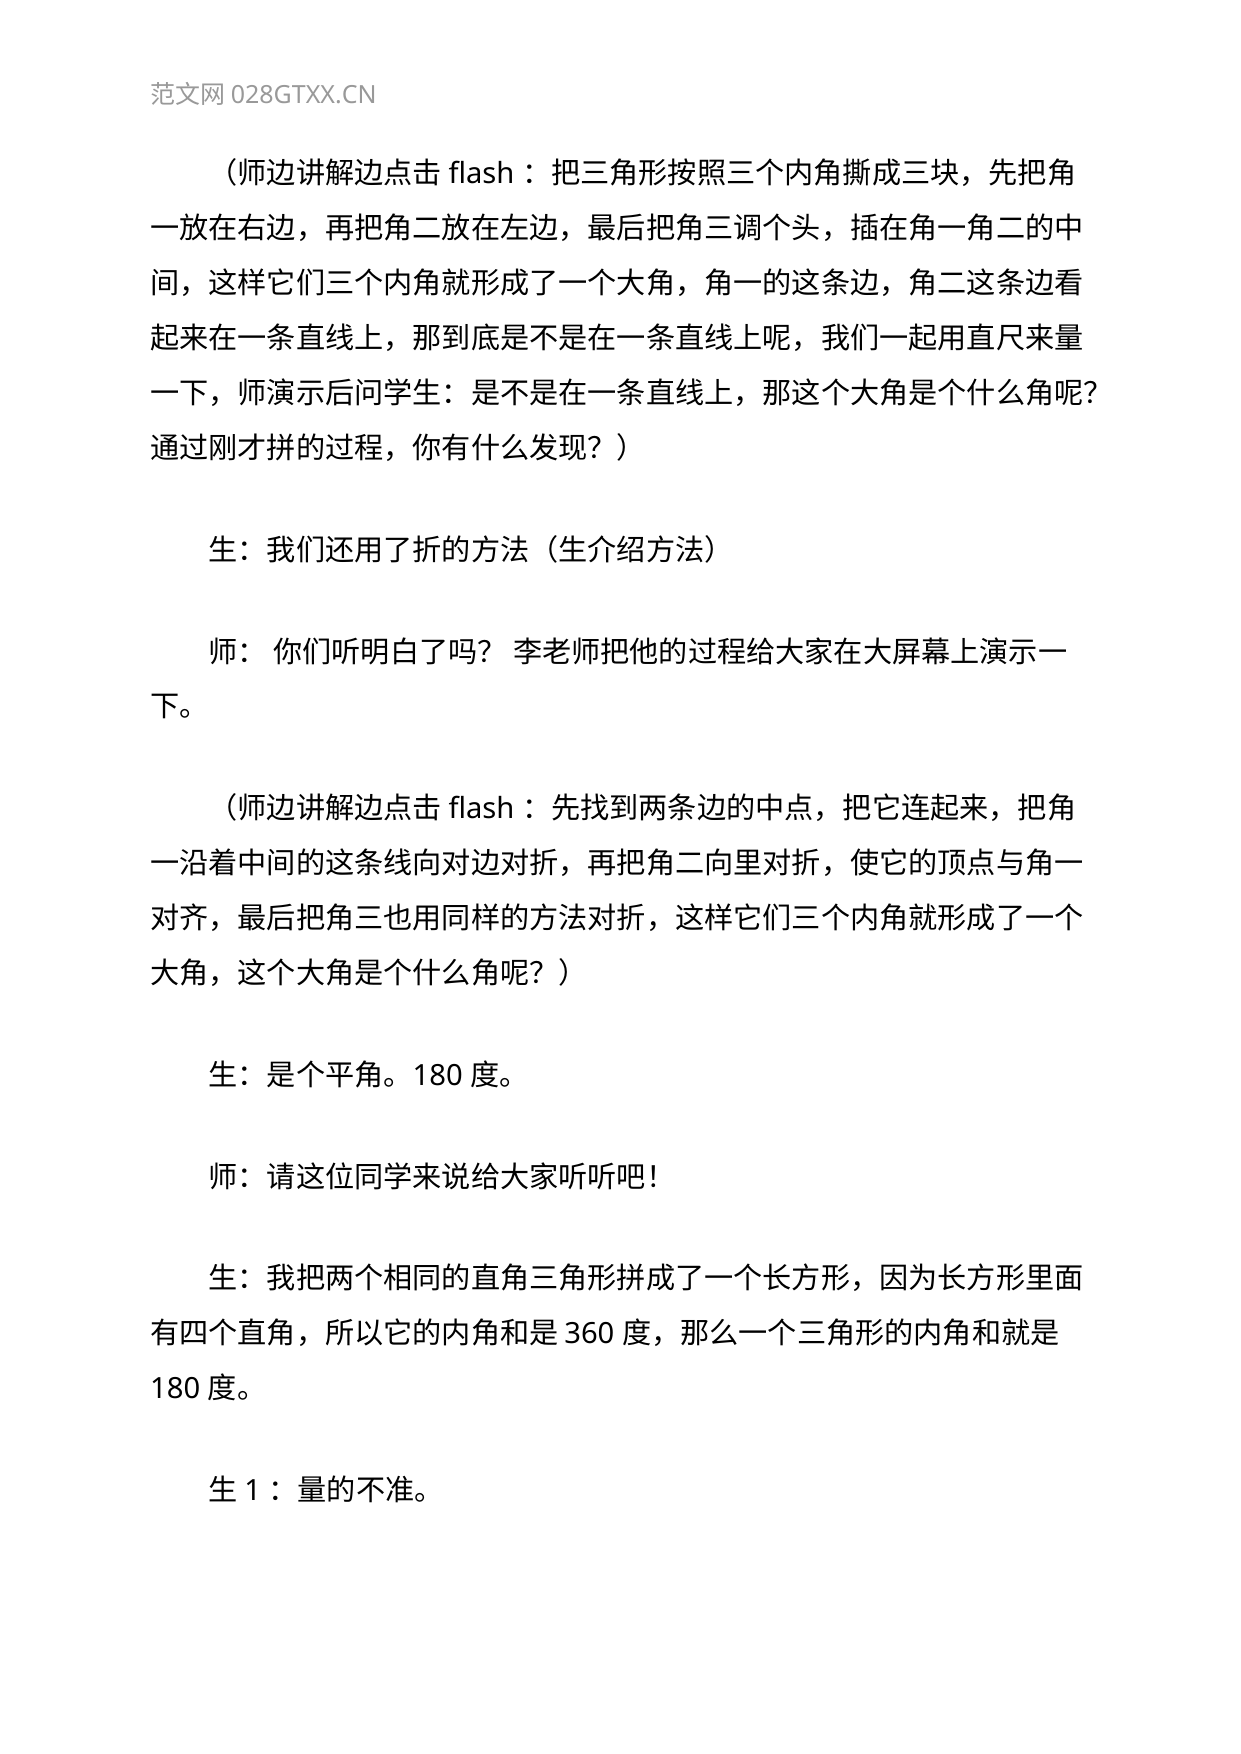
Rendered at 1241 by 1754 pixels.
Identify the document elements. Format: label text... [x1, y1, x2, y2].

text （师边讲解边点击 flash ：把三角形按照三个内角撕成三块，先把角一放在右边，再把角二放在左边，最后把角三调个头，插在角一角二的中间，这样它们三个内角就形成了一个大角，角一的这条边，角二这条边看起来在一条直线上，那到底是不是在一条直线上呢，我们一起用直尺来量一下，师演示后问学生：是不是在一条直线上，那这个大角是个什么角呢？通过刚才拼的过程，你有什么发现？） [150, 150, 1090, 467]
text 生：是个平角。180 度。 [150, 1051, 1090, 1094]
text 师： 你们听明白了吗？ 李老师把他的过程给大家在大屏幕上演示一下。 [150, 628, 1090, 725]
text 生：我把两个相同的直角三角形拼成了一个长方形，因为长方形里面有四个直角，所以它的内角和是360 度，那么一个三角形的内角和就是180 度。 [150, 1255, 1090, 1407]
text 生 1 ：量的不准。 [150, 1467, 1090, 1509]
text 师：请这位同学来说给大家听听吧！ [150, 1153, 1090, 1196]
text （师边讲解边点击 flash ：先找到两条边的中点，把它连起来，把角一沿着中间的这条线向对边对折，再把角二向里对折，使它的顶点与角一对齐，最后把角三也用同样的方法对折，这样它们三个内角就形成了一个大角，这个大角是个什么角呢？） [150, 785, 1090, 992]
text 生：我们还用了折的方法（生介绍方法） [150, 526, 1090, 569]
